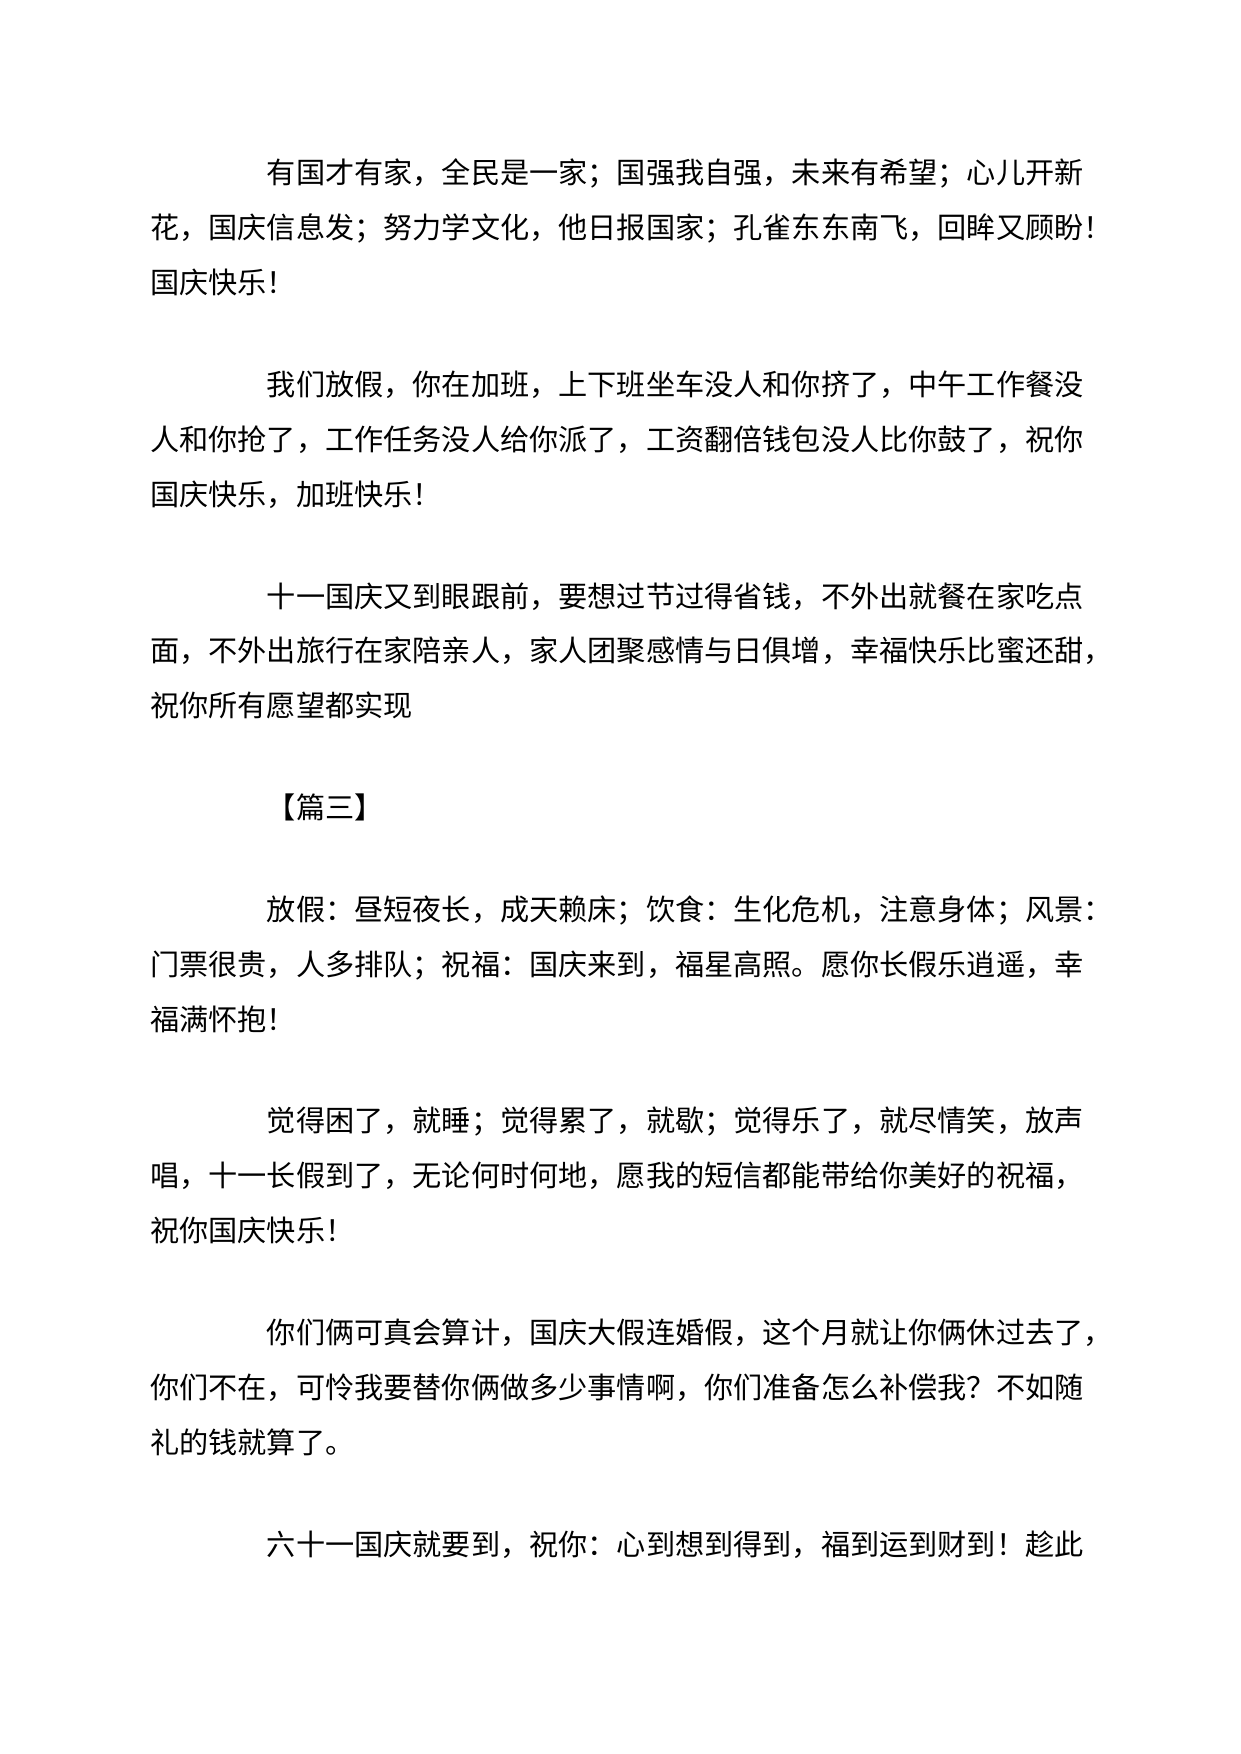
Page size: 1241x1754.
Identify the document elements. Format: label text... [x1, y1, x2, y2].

text 十一国庆又到眼跟前，要想过节过得省钱，不外出就餐在家吃点面，不外出旅行在家陪亲人，家人团聚感情与日俱增，幸福快乐比蜜还甜，祝你所有愿望都实现 [150, 573, 1090, 725]
text 觉得困了，就睡；觉得累了，就歇；觉得乐了，就尽情笑，放声唱，十一长假到了，无论何时何地，愿我的短信都能带给你美好的祝福，祝你国庆快乐！ [150, 1098, 1090, 1250]
text 放假：昼短夜长，成天赖床；饮食：生化危机，注意身体；风景：门票很贵，人多排队；祝福：国庆来到，福星高照。愿你长假乐逍遥，幸福满怀抱！ [150, 886, 1090, 1038]
text 你们俩可真会算计，国庆大假连婚假，这个月就让你俩休过去了，你们不在，可怜我要替你俩做多少事情啊，你们准备怎么补偿我？不如随礼的钱就算了。 [150, 1309, 1090, 1462]
text 我们放假，你在加班，上下班坐车没人和你挤了，中午工作餐没人和你抢了，工作任务没人给你派了，工资翻倍钱包没人比你鼓了，祝你国庆快乐，加班快乐！ [150, 362, 1090, 514]
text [150, 1521, 1090, 1563]
text 有国才有家，全民是一家；国强我自强，未来有希望；心儿开新花，国庆信息发；努力学文化，他日报国家；孔雀东东南飞，回眸又顾盼！国庆快乐！ [150, 150, 1090, 302]
text 【篇三】 [150, 785, 1090, 827]
